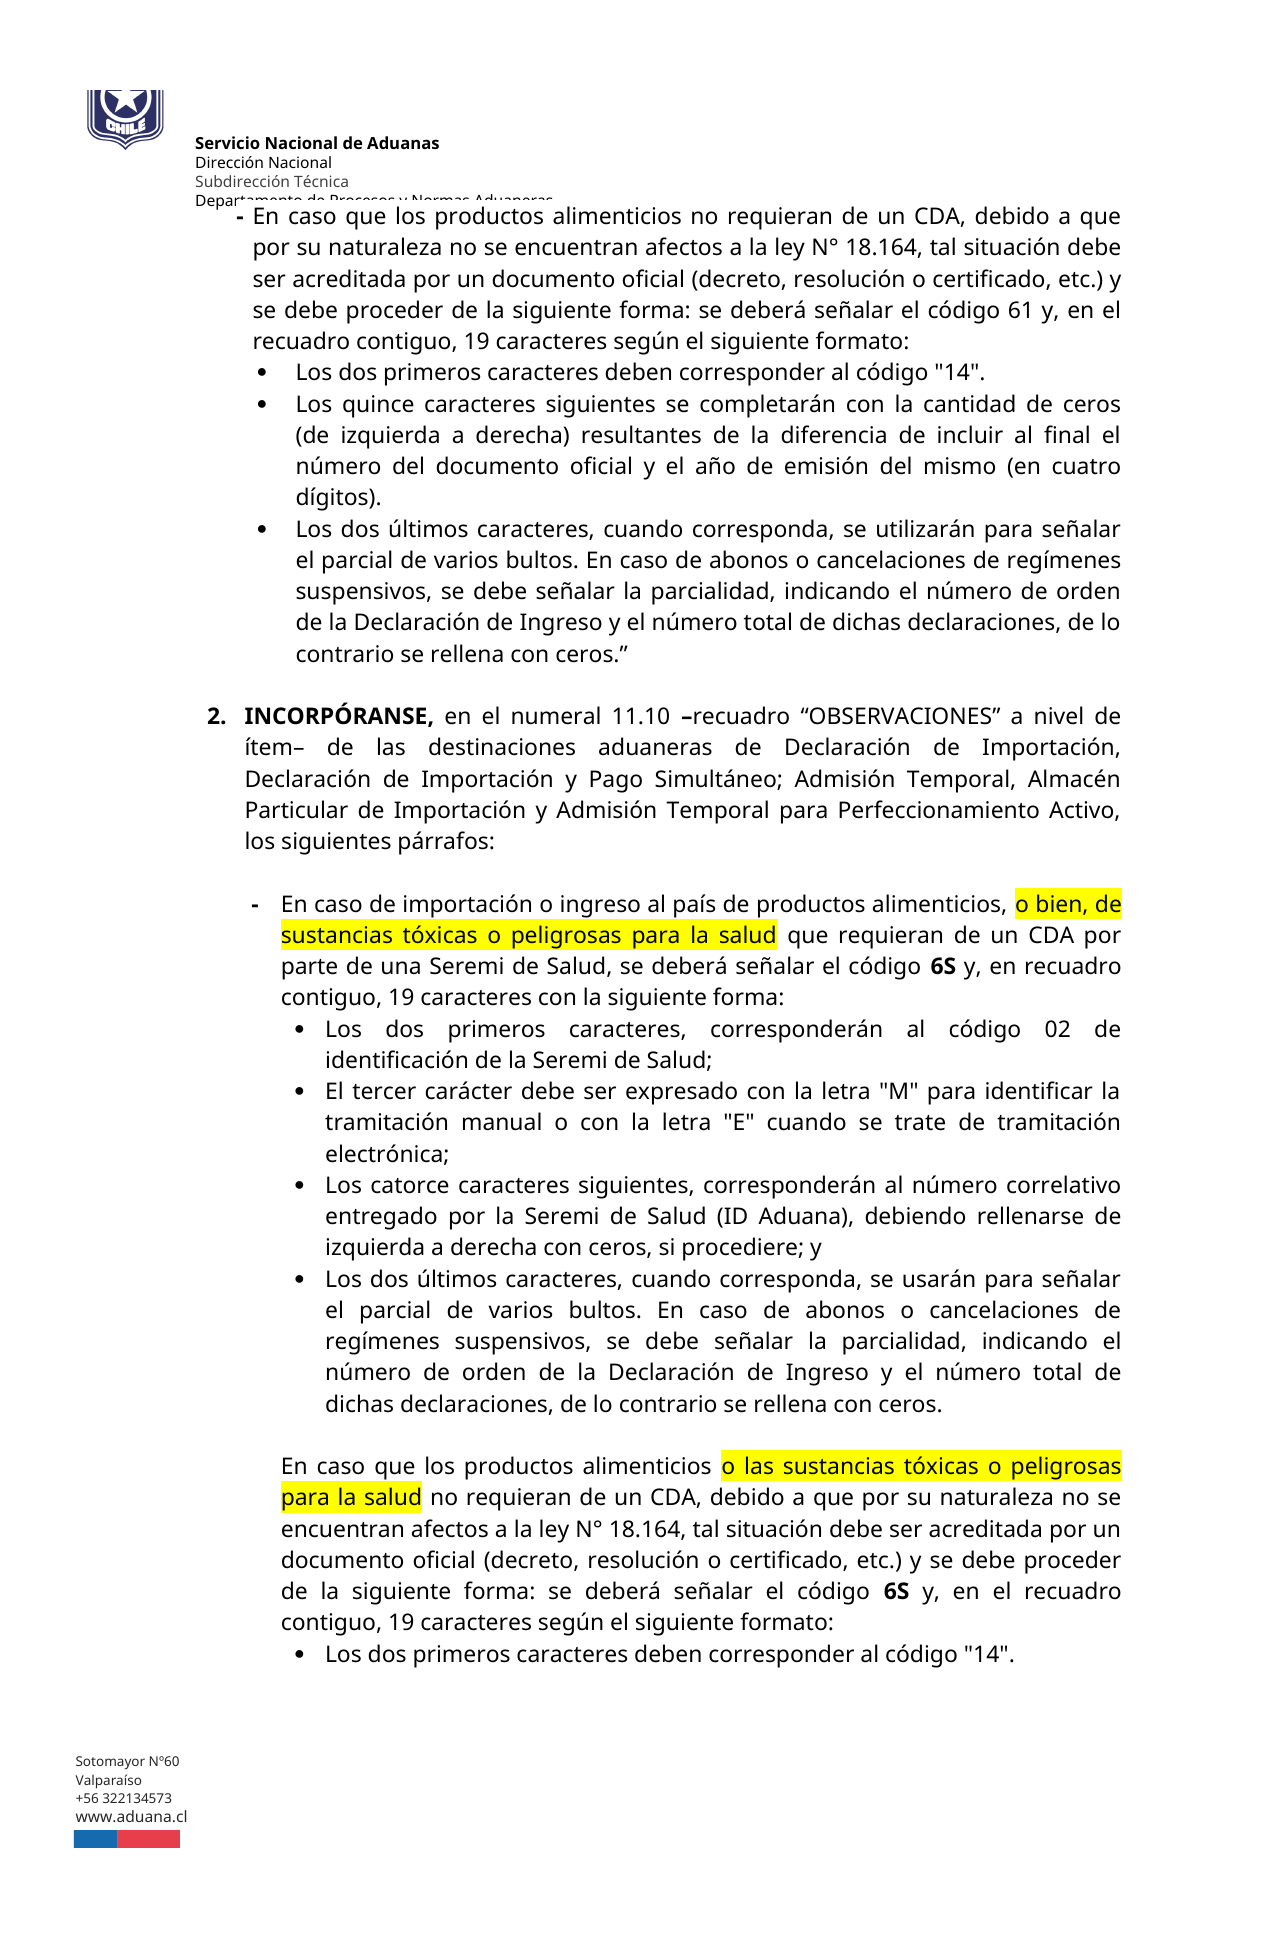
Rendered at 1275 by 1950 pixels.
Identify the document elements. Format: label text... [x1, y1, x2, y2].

list Los quince caracteres siguientes se completarán con la cantidad de ceros (de izquierda a derecha) resultantes de la diferencia de incluir al final el número del documento oficial y el año de emisión del mismo (en cuatro dígitos). [258, 388, 1122, 513]
list Los dos últimos caracteres, cuando corresponda, se usarán para señalar el parcial de varios bultos. En caso de abonos o cancelaciones de regímenes suspensivos, se debe señalar la parcialidad, indicando el número de orden de la Declaración de Ingreso y el número total de dichas declaraciones, de lo contrario se rellena con ceros. [295, 1263, 1122, 1419]
picture [73, 1830, 180, 1848]
list En caso de importación o ingreso al país de productos alimenticios, o bien, de sustancias tóxicas o peligrosas para la salud que requieran de un CDA por parte de una Seremi de Salud, se deberá señalar el código 6S y, en recuadro contiguo, 19 caracteres con la siguiente forma: [251, 888, 1122, 1013]
list Los catorce caracteres siguientes, corresponderán al número correlativo entregado por la Seremi de Salud (ID Aduana), debiendo rellenarse de izquierda a derecha con ceros, si procediere; y [295, 1169, 1122, 1263]
list En caso que los productos alimenticios o las sustancias tóxicas o peligrosas para la salud no requieran de un CDA, debido a que por su naturaleza no se encuentran afectos a la ley N° 18.164, tal situación debe ser acreditada por un documento oficial (decreto, resolución o certificado, etc.) y se debe proceder de la siguiente forma: se deberá señalar el código 6S y, en el recuadro contiguo, 19 caracteres según el siguiente formato: [281, 1450, 1122, 1638]
list En caso que los productos alimenticios no requieran de un CDA, debido a que por su naturaleza no se encuentran afectos a la ley N° 18.164, tal situación debe ser acreditada por un documento oficial (decreto, resolución o certificado, etc.) y se debe proceder de la siguiente forma: se deberá señalar el código 61 y, en el recuadro contiguo, 19 caracteres según el siguiente formato: [236, 200, 1122, 356]
list INCORPÓRANSE, en el numeral 11.10 –recuadro “OBSERVACIONES” a nivel de ítem– de las destinaciones aduaneras de Declaración de Importación, Declaración de Importación y Pago Simultáneo; Admisión Temporal, Almacén Particular de Importación y Admisión Temporal para Perfeccionamiento Activo, los siguientes párrafos: [207, 700, 1122, 856]
picture [73, 90, 178, 154]
list Los dos primeros caracteres deben corresponder al código "14". [258, 356, 1122, 388]
list Los dos primeros caracteres, corresponderán al código 02 de identificación de la Seremi de Salud; [295, 1013, 1122, 1075]
list Los dos primeros caracteres deben corresponder al código "14". [295, 1638, 1122, 1669]
list Los dos últimos caracteres, cuando corresponda, se utilizarán para señalar el parcial de varios bultos. En caso de abonos o cancelaciones de regímenes suspensivos, se debe señalar la parcialidad, indicando el número de orden de la Declaración de Ingreso y el número total de dichas declaraciones, de lo contrario se rellena con ceros.” [258, 513, 1122, 669]
list El tercer carácter debe ser expresado con la letra "M" para identificar la tramitación manual o con la letra "E" cuando se trate de tramitación electrónica; [295, 1075, 1122, 1169]
